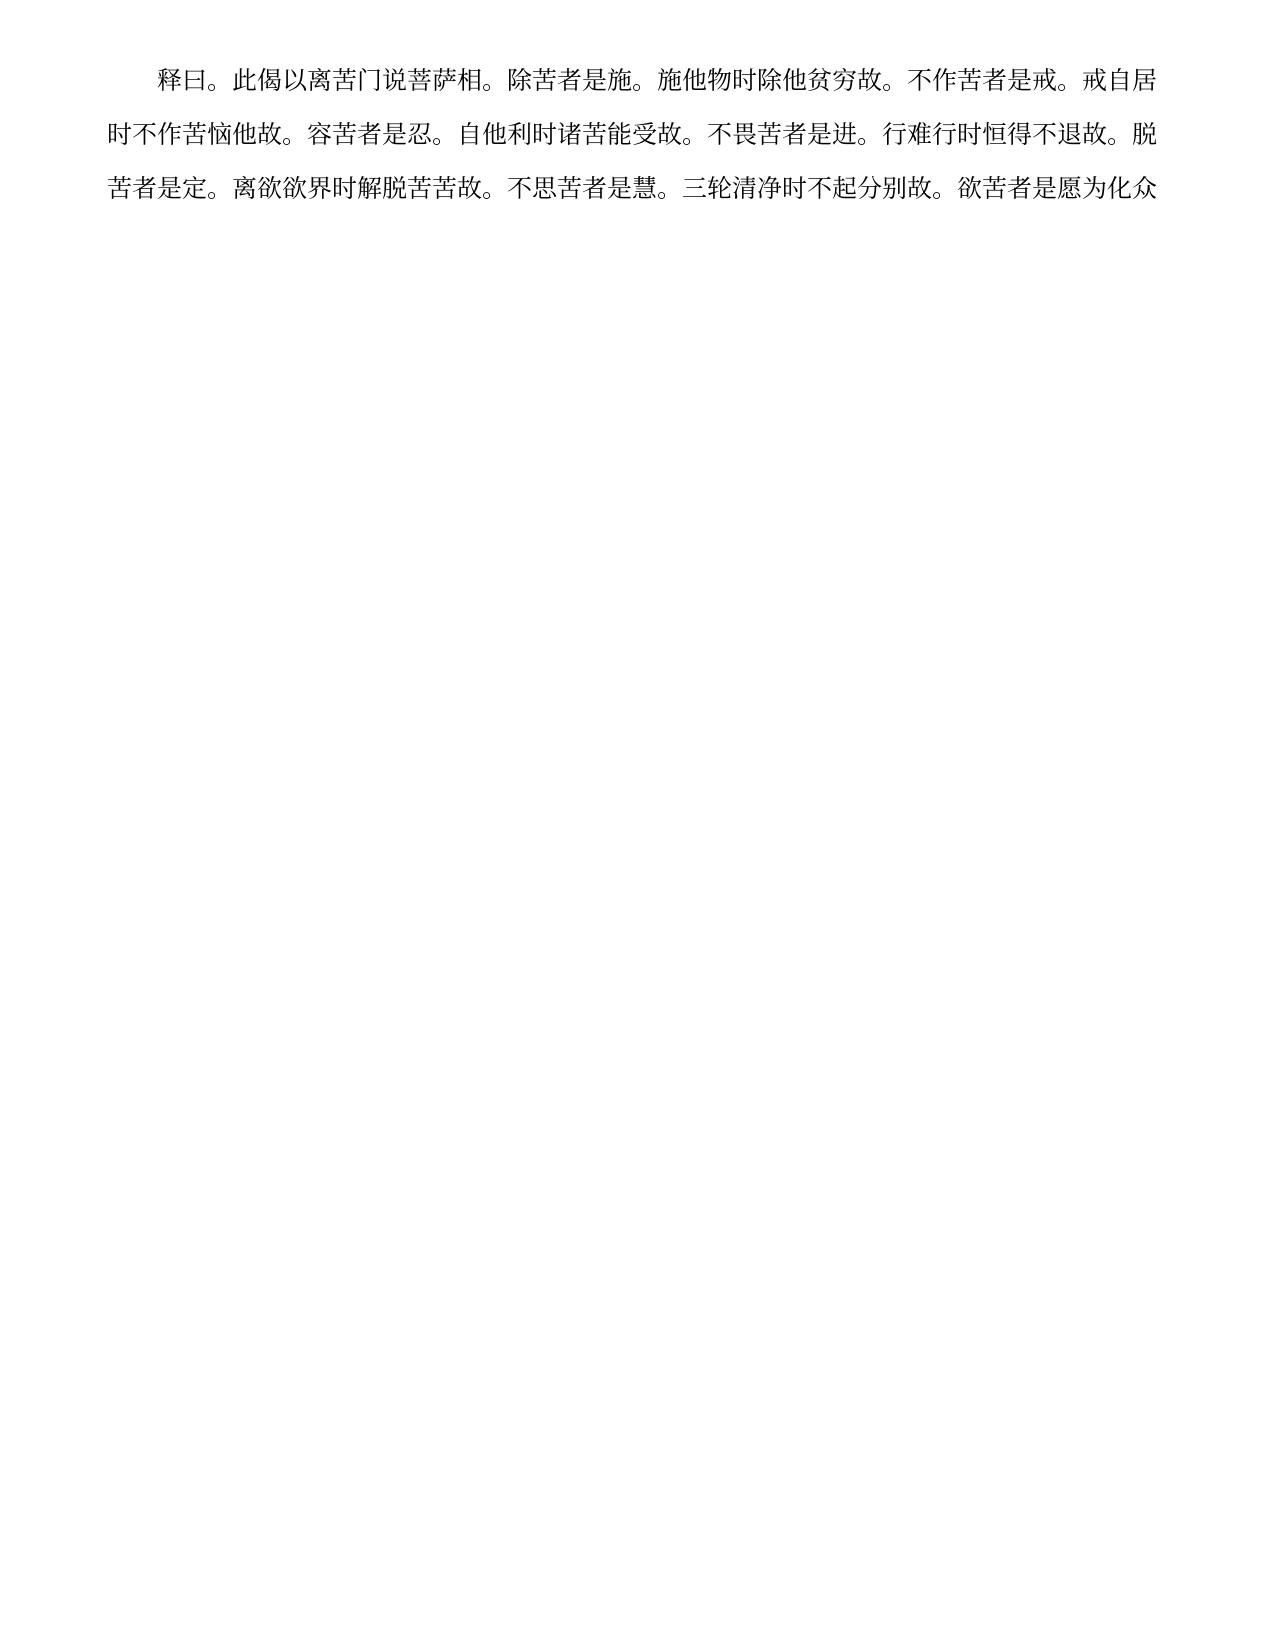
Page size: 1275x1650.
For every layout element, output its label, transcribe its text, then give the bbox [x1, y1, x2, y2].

text 释曰。此偈以离苦门说菩萨相。除苦者是施。施他物时除他贫穷故。不作苦者是戒。戒自居时不作苦恼他故。容苦者是忍。自他利时诸苦能受故。不畏苦者是进。行难行时恒得不退故。脱苦者是定。离欲欲界时解脱苦苦故。不思苦者是慧。三轮清净时不起分别故。欲苦者是愿为化众 [107, 60, 1159, 205]
